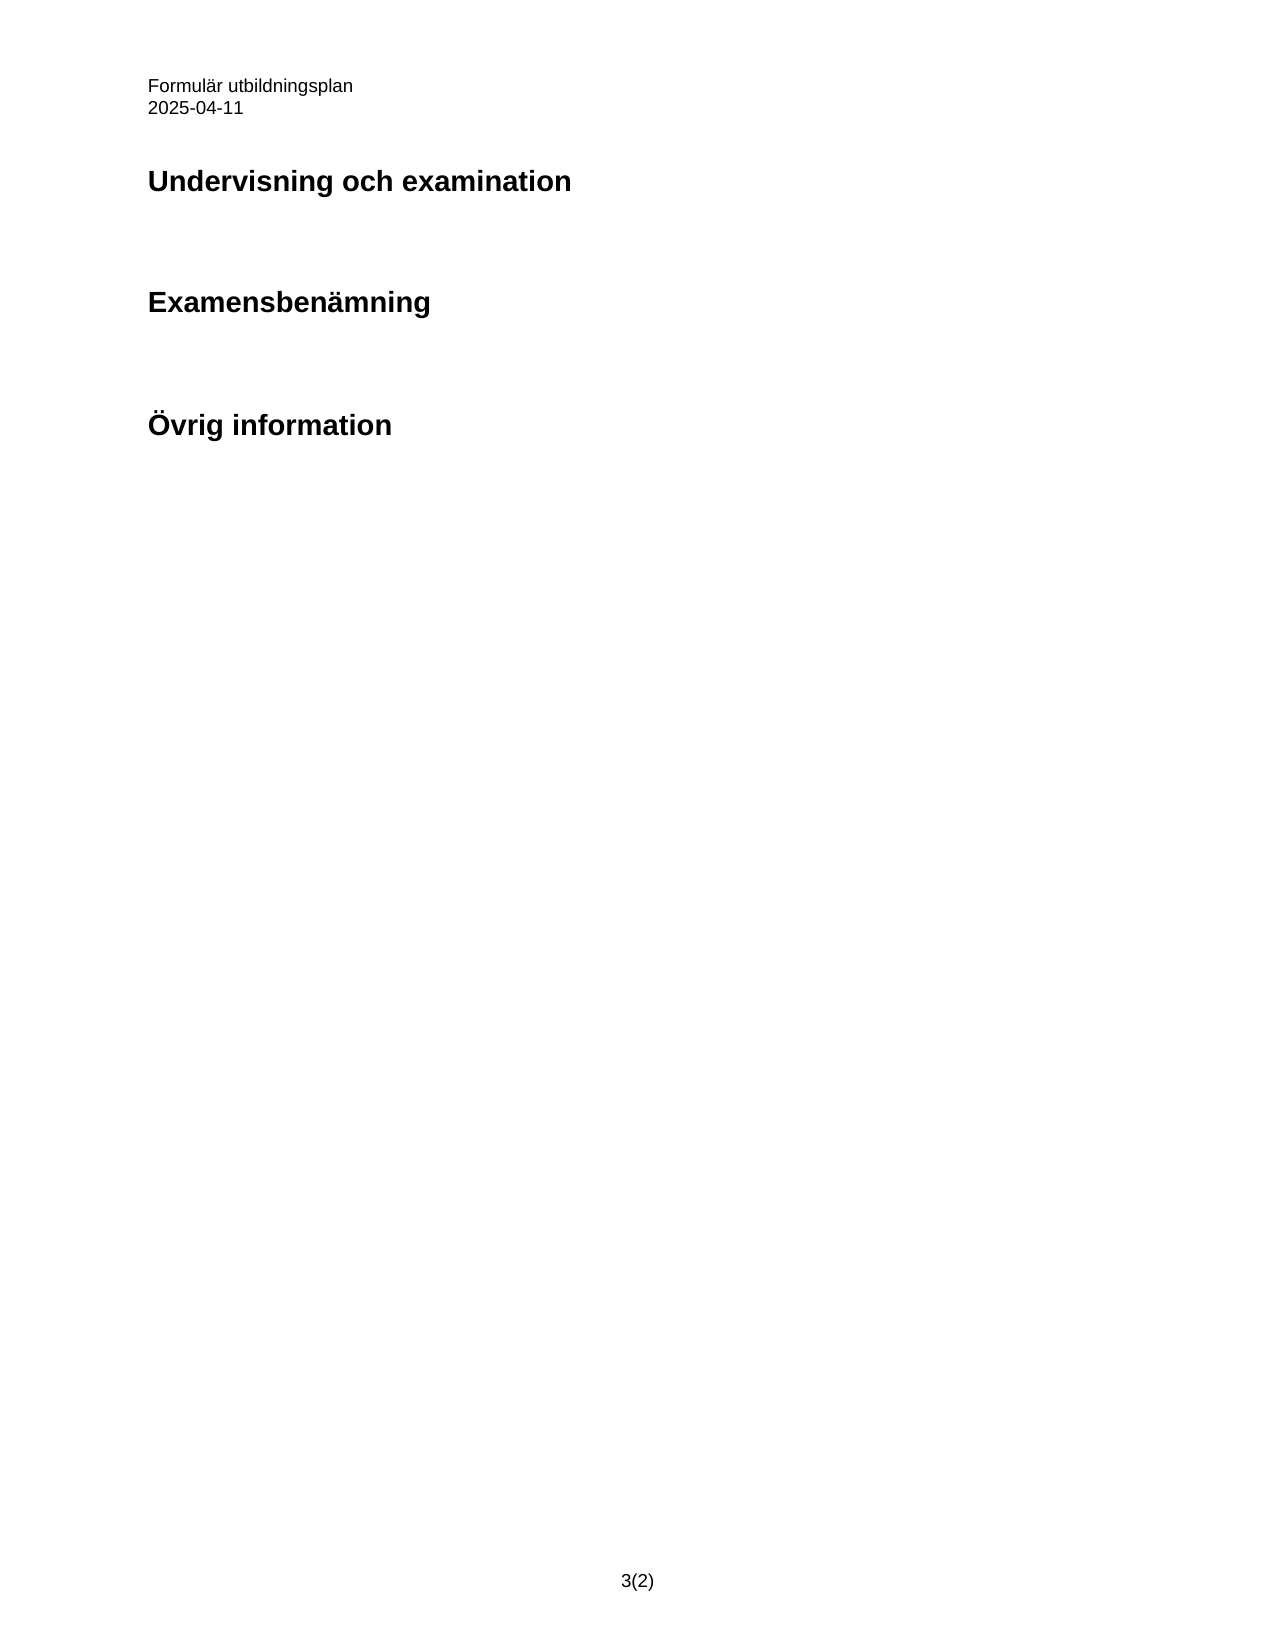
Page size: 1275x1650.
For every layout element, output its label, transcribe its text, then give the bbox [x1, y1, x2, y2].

subtitle Övrig information [148, 408, 1127, 441]
subtitle Undervisning och examination [148, 164, 1127, 197]
subtitle Examensbenämning [148, 285, 1127, 319]
